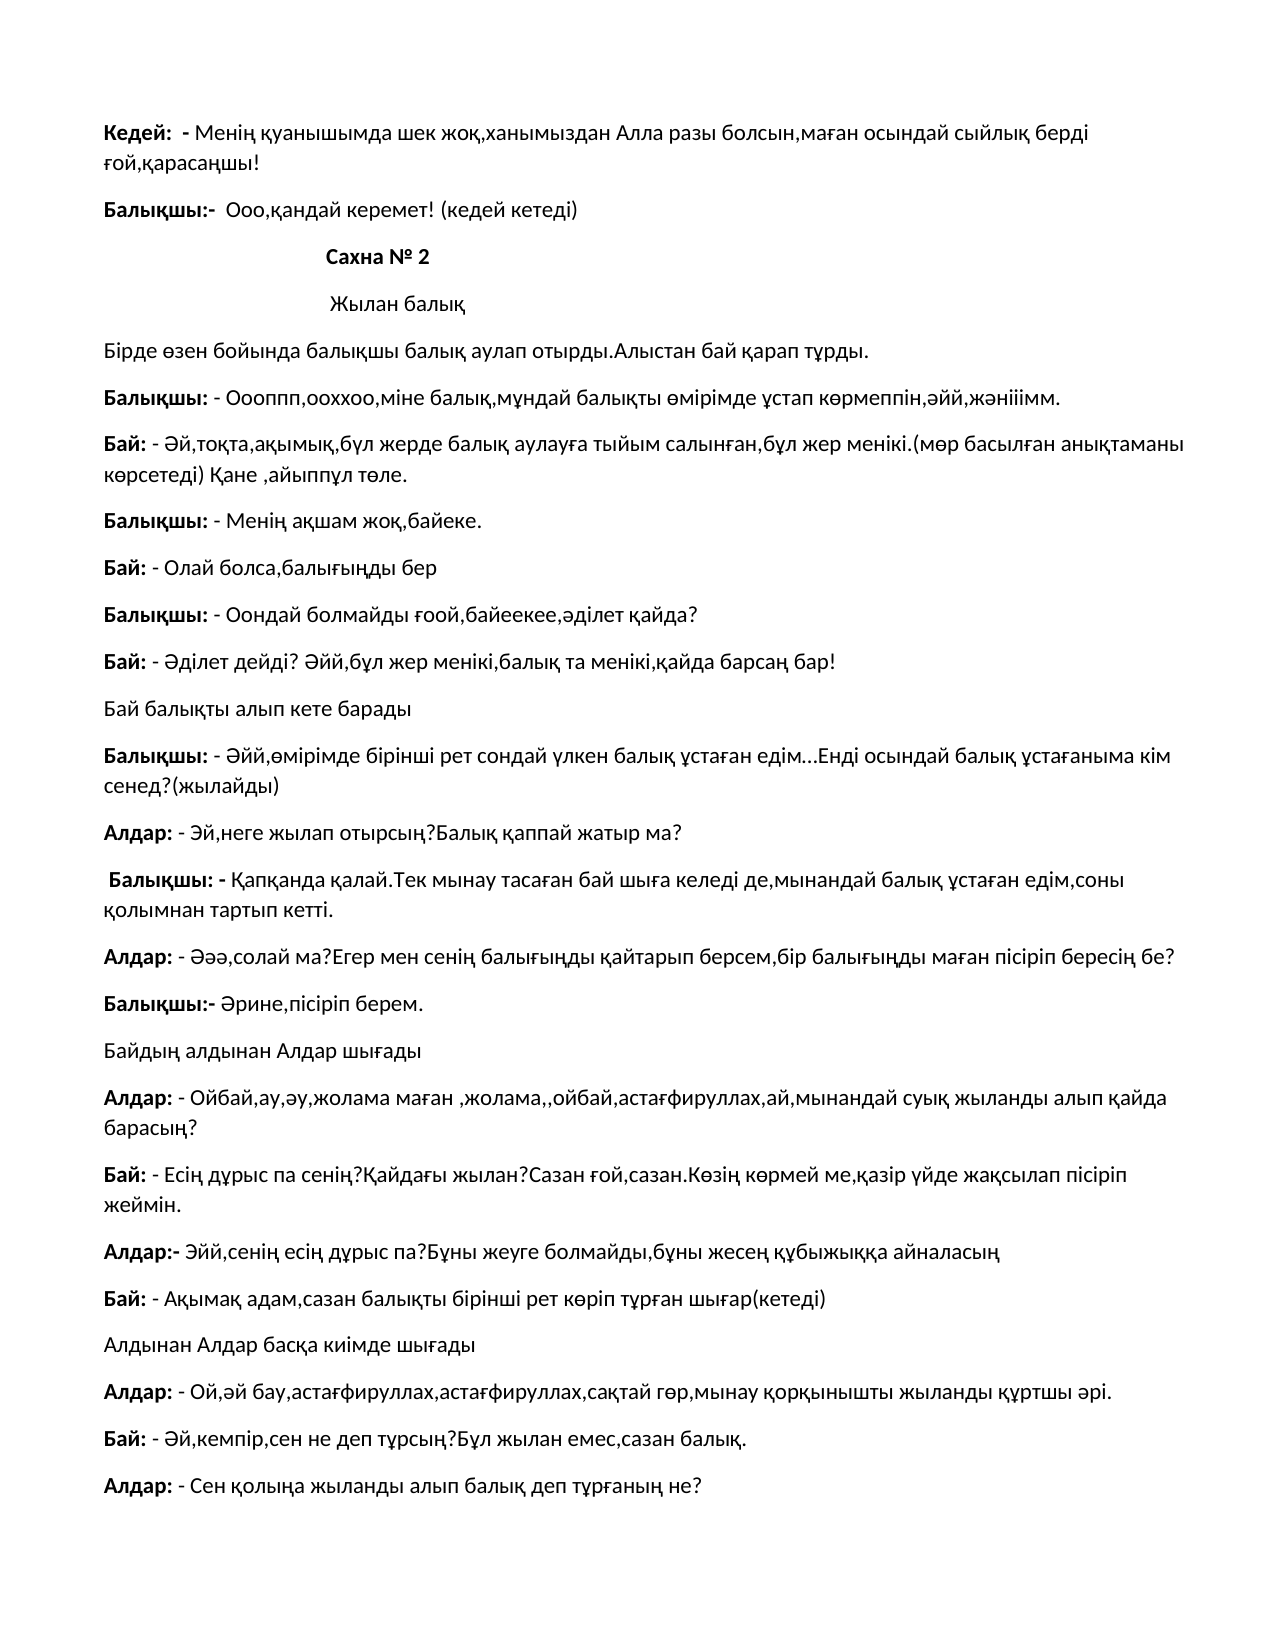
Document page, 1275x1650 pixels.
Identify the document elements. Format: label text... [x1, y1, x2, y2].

text Балықшы: - Әйй,өмірімде бірінші рет сондай үлкен балық ұстаған едім…Енді осындай балық ұстағаныма кім сенед?(жылайды) [103, 741, 1186, 799]
text Бай: - Есің дұрыс па сенің?Қайдағы жылан?Сазан ғой,сазан.Көзің көрмей ме,қазір үйде жақсылап пісіріп жеймін. [103, 1160, 1186, 1218]
text Алдар: - Эй,неге жылап отырсың?Балық қаппай жатыр ма? [103, 818, 1186, 846]
text Алдынан Алдар басқа киімде шығады [103, 1331, 1186, 1359]
text Балықшы: - Оондай болмайды ғоой,байеекее,әділет қайда? [103, 600, 1186, 628]
text Алдар: - Сен қолыңа жыланды алып балық деп тұрғаның не? [103, 1471, 1186, 1499]
text Бай: - Әділет дейді? Әйй,бұл жер менікі,балық та менікі,қайда барсаң бар! [103, 647, 1186, 675]
text Алдар: - Әәә,солай ма?Егер мен сенің балығыңды қайтарып берсем,бір балығыңды маған пісіріп бересің бе? [103, 942, 1186, 970]
text Бай: - Олай болса,балығыңды бер [103, 553, 1186, 582]
text Бай: - Әй,кемпір,сен не деп тұрсың?Бұл жылан емес,сазан балық. [103, 1424, 1186, 1452]
text Бай: - Ақымақ адам,сазан балықты бірінші рет көріп тұрған шығар(кетеді) [103, 1284, 1186, 1312]
text Балықшы: - Қапқанда қалай.Тек мынау тасаған бай шыға келеді де,мынандай балық ұстаған едім,соны қолымнан тартып кетті. [103, 865, 1186, 923]
text Жылан балық [103, 289, 1186, 317]
text Байдың алдынан Алдар шығады [103, 1036, 1186, 1064]
text Балықшы:- Әрине,пісіріп берем. [103, 989, 1186, 1017]
text Бай балықты алып кете барады [103, 694, 1186, 722]
text Алдар: - Ойбай,ау,әу,жолама маған ,жолама,,ойбай,астағфируллах,ай,мынандай суық жыланды алып қайда барасың? [103, 1083, 1186, 1141]
text Алдар: - Ой,әй бау,астағфируллах,астағфируллах,сақтай гөр,мынау қорқынышты жыланды құртшы әрі. [103, 1377, 1186, 1406]
text Балықшы:- Ооо,қандай керемет! (кедей кетеді) [103, 195, 1186, 223]
text Кедей: - Менің қуанышымда шек жоқ,ханымыздан Алла разы болсын,маған осындай сыйлық берді ғой,қарасаңшы! [103, 118, 1186, 176]
text Сахна № 2 [103, 242, 1186, 270]
text Алдар:- Эйй,сенің есің дұрыс па?Бұны жеуге болмайды,бұны жесең құбыжыққа айналасың [103, 1237, 1186, 1265]
text Балықшы: - Менің ақшам жоқ,байеке. [103, 507, 1186, 535]
text Бай: - Әй,тоқта,ақымық,бүл жерде балық аулауға тыйым салынған,бұл жер менікі.(мөр басылған анықтаманы көрсетеді) Қане ,айыппұл төле. [103, 429, 1186, 488]
text Бірде өзен бойында балықшы балық аулап отырды.Алыстан бай қарап тұрды. [103, 336, 1186, 364]
text Балықшы: - Оооппп,ооххоо,міне балық,мұндай балықты өмірімде ұстап көрмеппін,әйй,жәнііімм. [103, 383, 1186, 411]
